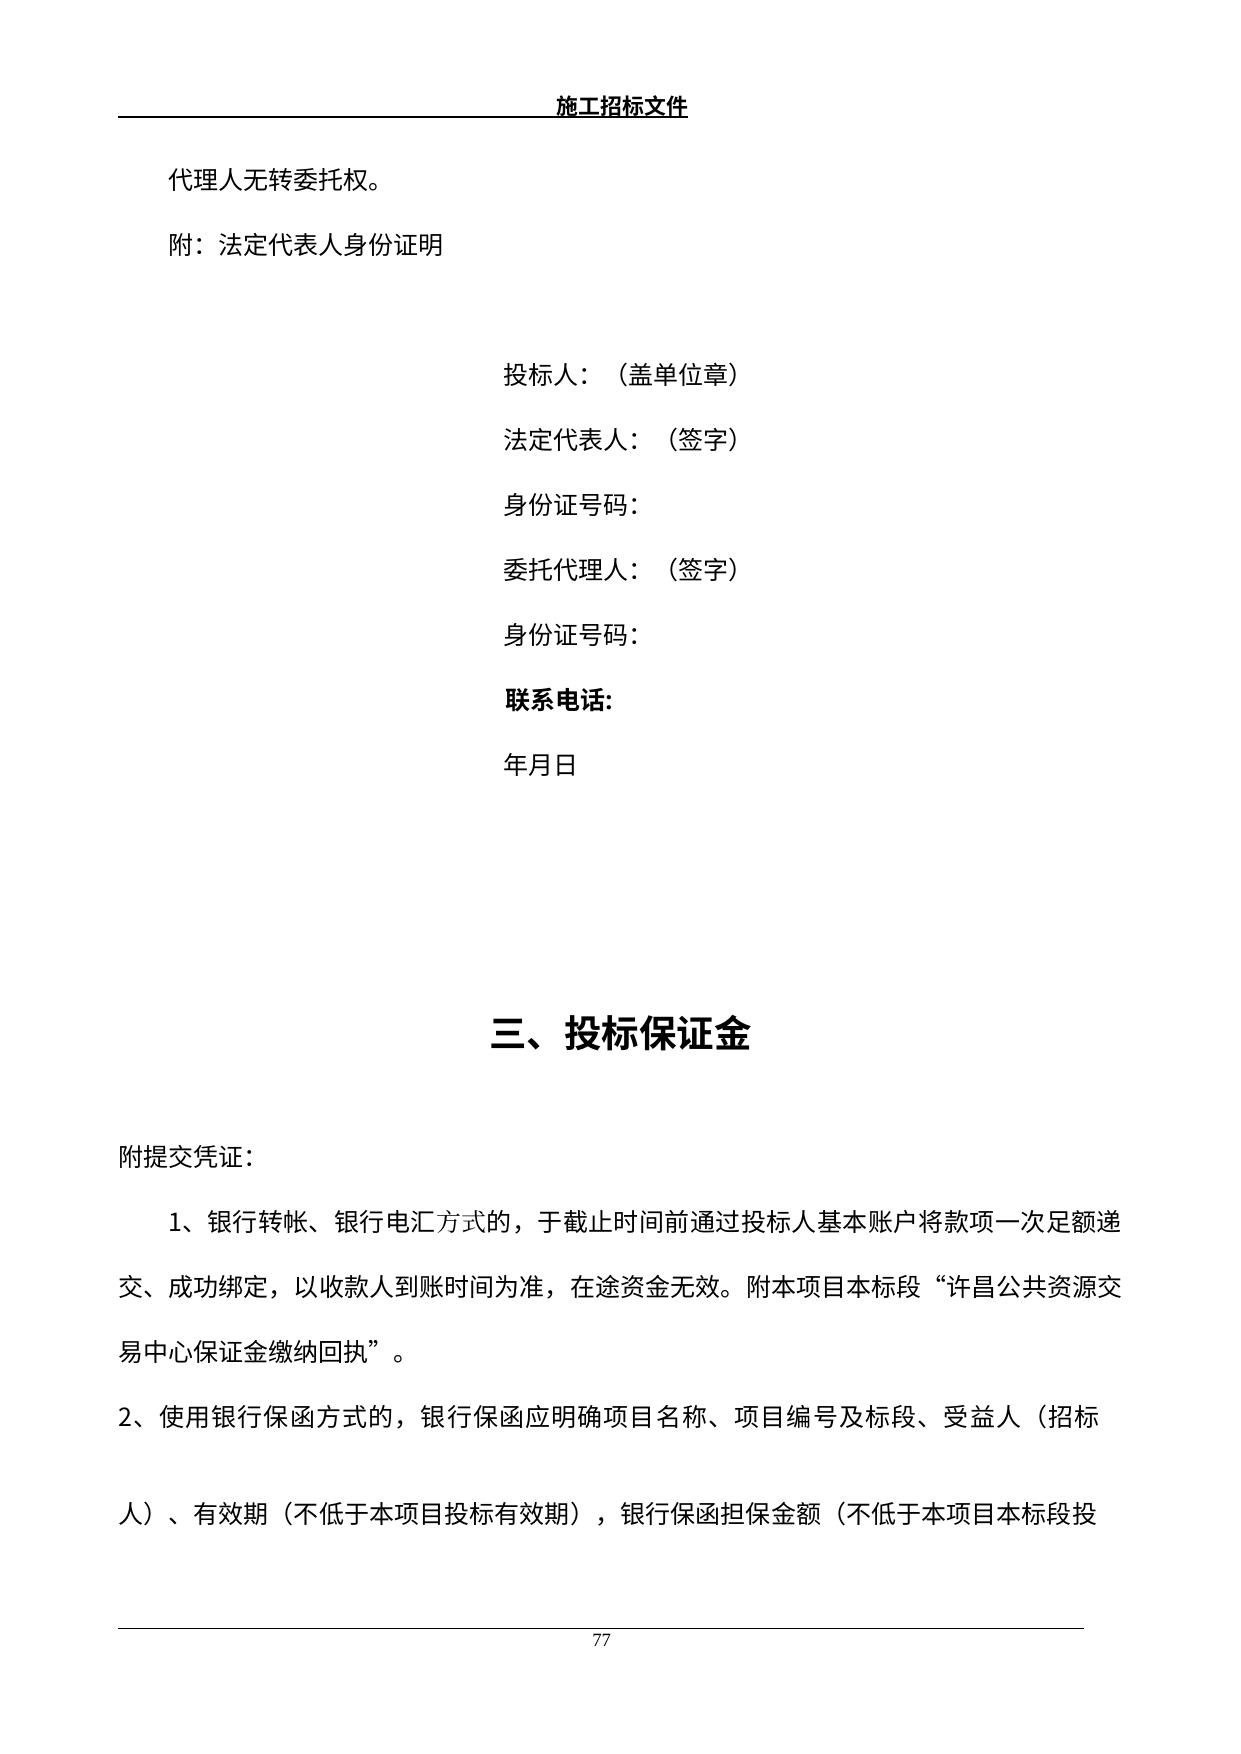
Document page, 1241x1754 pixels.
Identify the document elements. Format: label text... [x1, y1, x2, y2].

text 委托代理人：（签字） [118, 536, 1122, 601]
text 附提交凭证： [118, 1123, 1122, 1188]
list 银行转帐、银行电汇方式的，于截止时间前通过投标人基本账户将款项一次足额递交、成功绑定，以收款人到账时间为准，在途资金无效。附本项目本标段“许昌公共资源交易中心保证金缴纳回执”。 [118, 1188, 1122, 1383]
text 投标人：（盖单位章） [118, 341, 1122, 406]
text 身份证号码： [118, 471, 1122, 536]
text 身份证号码： [118, 601, 1122, 666]
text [118, 1383, 1100, 1546]
text 联系电话: [118, 666, 1122, 731]
text 附：法定代表人身份证明 [118, 211, 1122, 276]
text 法定代表人：（签字） [118, 406, 1122, 471]
text 三、投标保证金 [118, 998, 1122, 1063]
text 年月日 [118, 731, 1122, 796]
text 代理人无转委托权。 [118, 146, 1122, 211]
